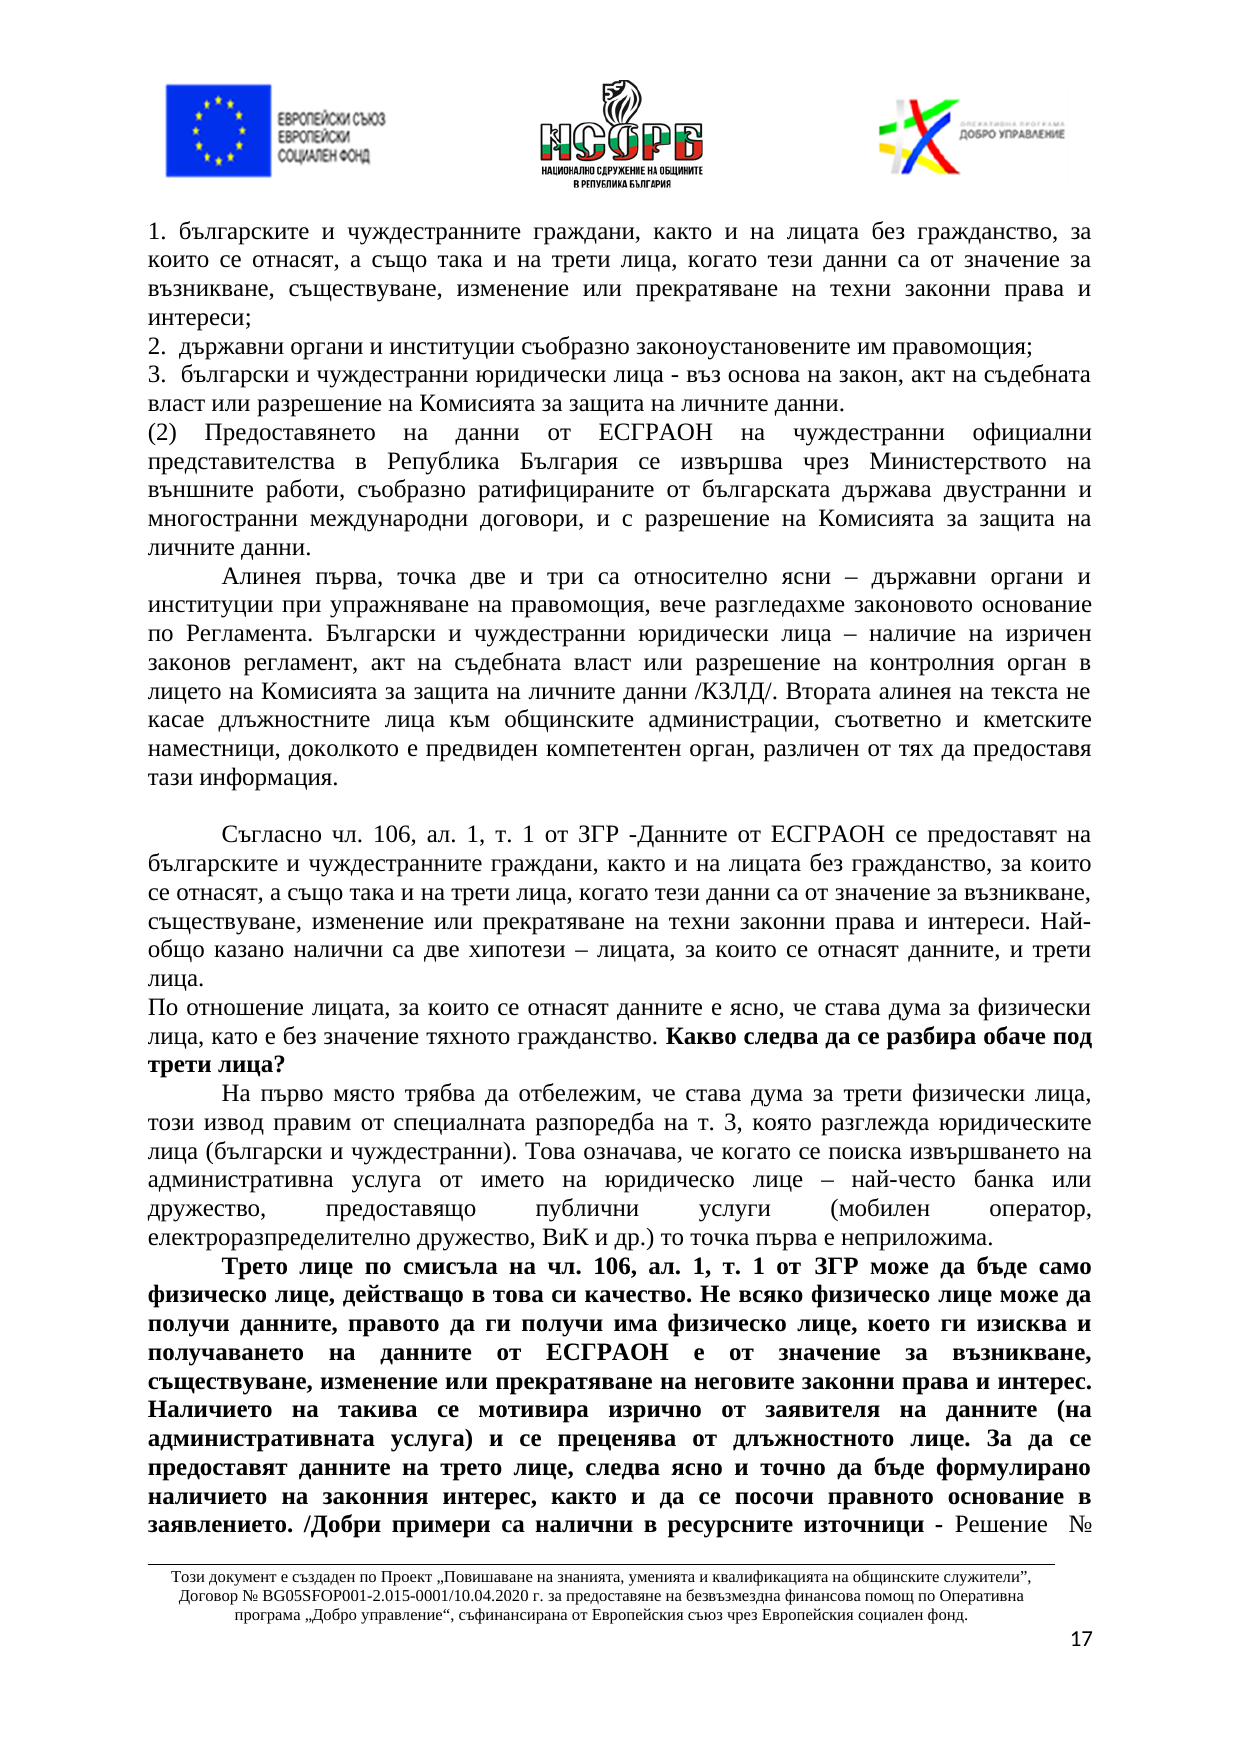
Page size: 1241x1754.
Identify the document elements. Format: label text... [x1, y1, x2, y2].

text 1. българските и чуждестранните граждани, както и на лицата без гражданство, за които се отнасят, а също така и на трети лица, когато тези данни са от значение за възникване, съществуване, изменение или прекратяване на техни законни права и интереси; [148, 216, 1093, 331]
text 3. български и чуждестранни юридически лица - въз основа на закон, акт на съдебната власт или разрешение на Комисията за защита на личните данни. [148, 359, 1093, 417]
text (2) Предоставянето на данни от ЕСГРАОН на чуждестранни официални представителства в Република България се извършва чрез Министерството на външните работи, съобразно ратифицираните от българската държава двустранни и многостранни международни договори, и с разрешение на Комисията за защита на личните данни. [148, 417, 1093, 561]
text На първо място трябва да отбележим, че става дума за трети физически лица, този извод правим от специалната разпоредба на т. 3, която разглежда юридическите лица (български и чуждестранни). Това означава, че когато се поиска извършването на административна услуга от името на юридическо лице – най-често банка или дружество, предоставящо публични услуги (мобилен оператор, електроразпределително дружество, ВиК и др.) то точка първа е неприложима. [148, 1078, 1093, 1251]
picture [156, 73, 406, 188]
text Съгласно чл. 106, ал. 1, т. 1 от ЗГР -Данните от ЕСГРАОН се предоставят на българските и чуждестранните граждани, както и на лицата без гражданство, за които се отнасят, а също така и на трети лица, когато тези данни са от значение за възникване, съществуване, изменение или прекратяване на техни законни права и интереси. Най-общо казано налични са две хипотези – лицата, за които се отнасят данните, и трети лица. [148, 819, 1093, 992]
text По отношение лицата, за които се отнасят данните е ясно, че става дума за физически лица, като е без значение тяхното гражданство. Какво следва да се разбира обаче под трети лица? [148, 992, 1093, 1078]
text 2. държавни органи и институции съобразно законоустановените им правомощия; [148, 331, 1093, 359]
text Алинея първа, точка две и три са относително ясни – държавни органи и институции при упражняване на правомощия, вече разгледахме законовото основание по Регламента. Български и чуждестранни юридически лица – наличие на изричен законов регламент, акт на съдебната власт или разрешение на контролния орган в лицето на Комисията за защита на личните данни /КЗЛД/. Втората алинея на текста не касае длъжностните лица към общинските администрации, съответно и кметските наместници, доколкото е предвиден компетентен орган, различен от тях да предоставя тази информация. [148, 561, 1093, 791]
picture [863, 87, 1070, 188]
picture [540, 80, 703, 188]
